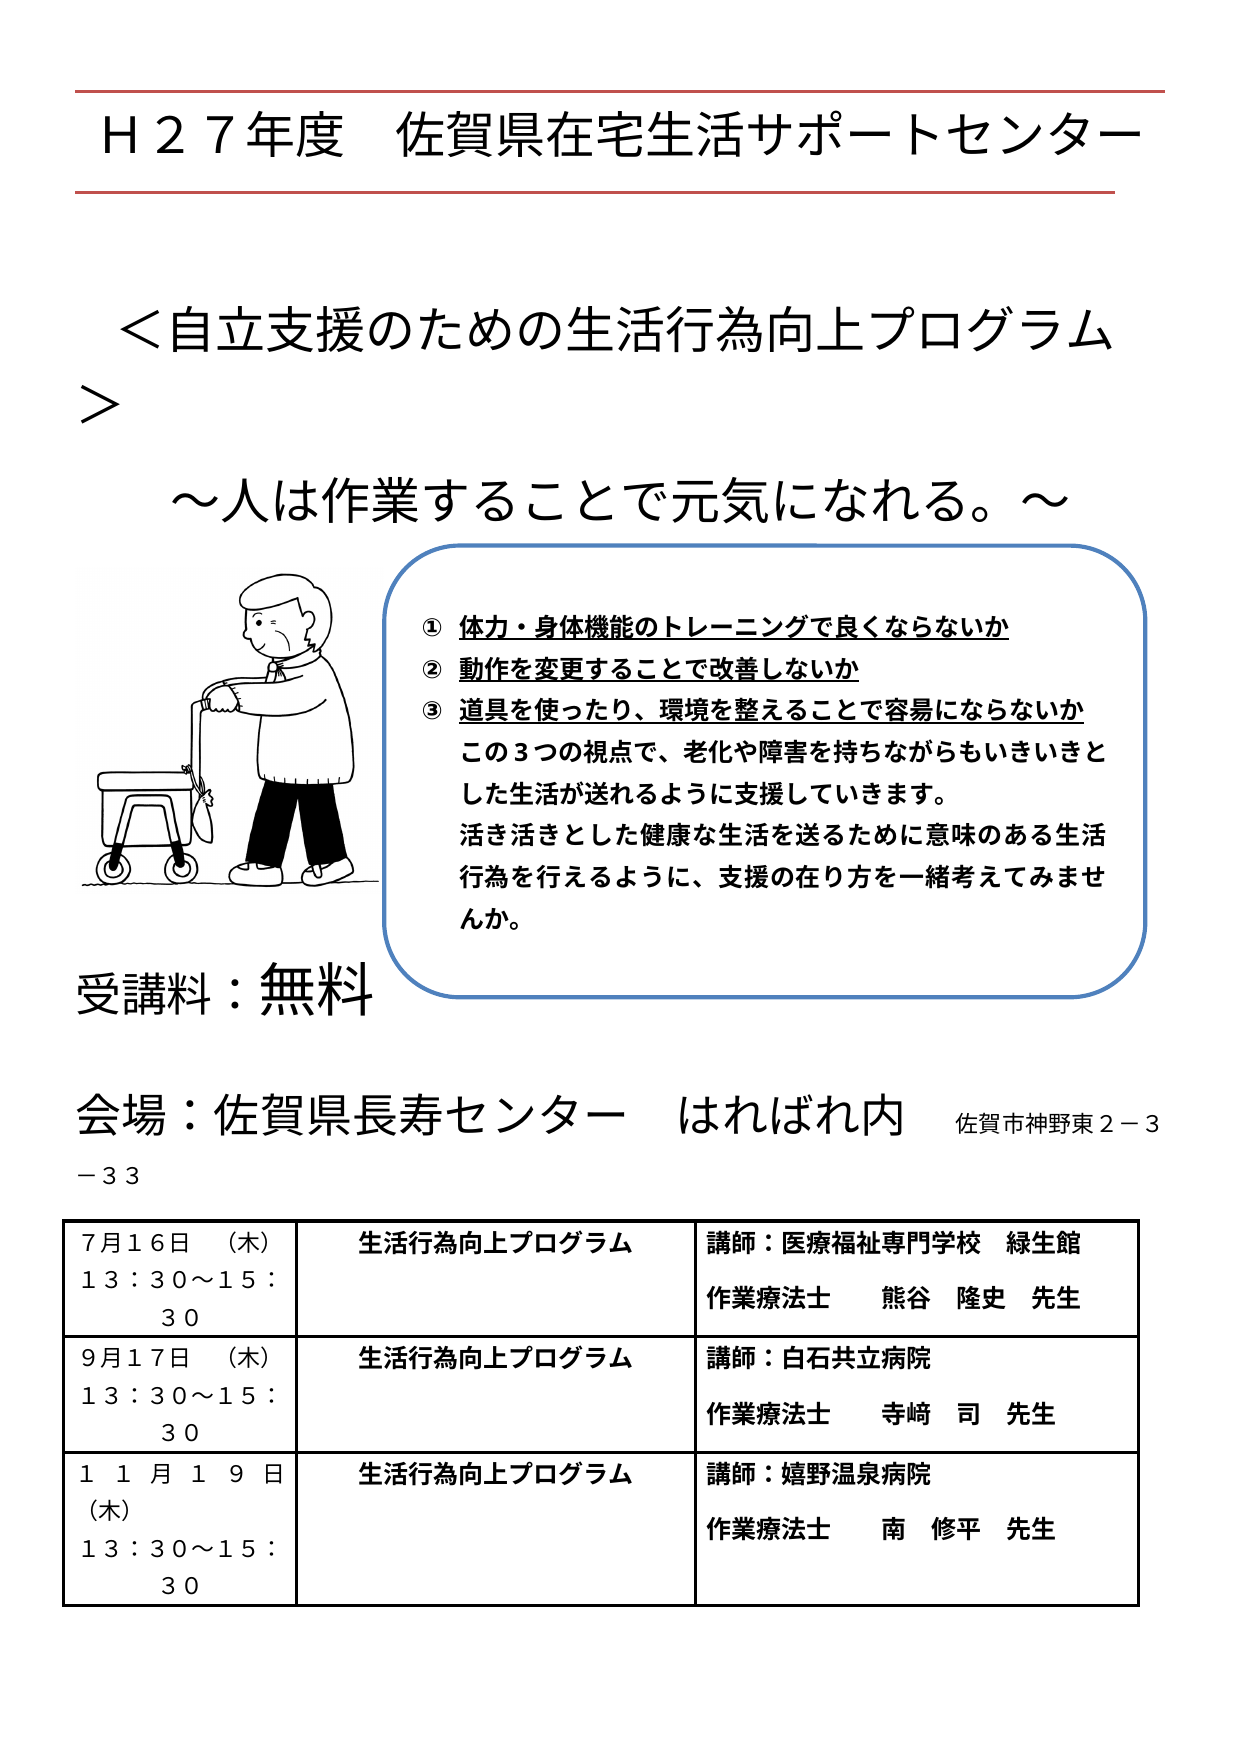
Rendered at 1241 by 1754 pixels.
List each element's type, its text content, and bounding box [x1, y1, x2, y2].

title ＜自立支援のための生活行為向上プログラム＞ [75, 286, 1115, 439]
table_cell ９月１７日 （木） １３：３０～１５：３０ [65, 1338, 295, 1451]
text 受講料：無料 [75, 929, 1165, 1042]
table_cell 講師：嬉野温泉病院 作業療法士 南 修平 先生 [697, 1454, 1137, 1604]
table_header ７月１６日 （木） １３：３０～１５：３０ [65, 1223, 295, 1335]
table_header 講師：医療福祉専門学校 緑生館 作業療法士 熊谷 隆史 先生 [697, 1223, 1137, 1335]
title Ｈ２７年度 佐賀県在宅生活サポートセンター [75, 93, 1165, 170]
list ～人は作業することで元気になれる。～ [75, 460, 1165, 535]
table_cell 生活行為向上プログラム [298, 1338, 694, 1451]
picture [75, 567, 385, 894]
table_cell 講師：白石共立病院 作業療法士 寺﨑 司 先生 [697, 1338, 1137, 1451]
text 会場：佐賀県長寿センター はればれ内 佐賀市神野東２－３－３３ [75, 1075, 1165, 1193]
table_header 生活行為向上プログラム [298, 1223, 694, 1335]
table_cell 生活行為向上プログラム [298, 1454, 694, 1604]
table_cell １１月１９日 （木） １３：３０～１５：３０ [65, 1454, 295, 1604]
